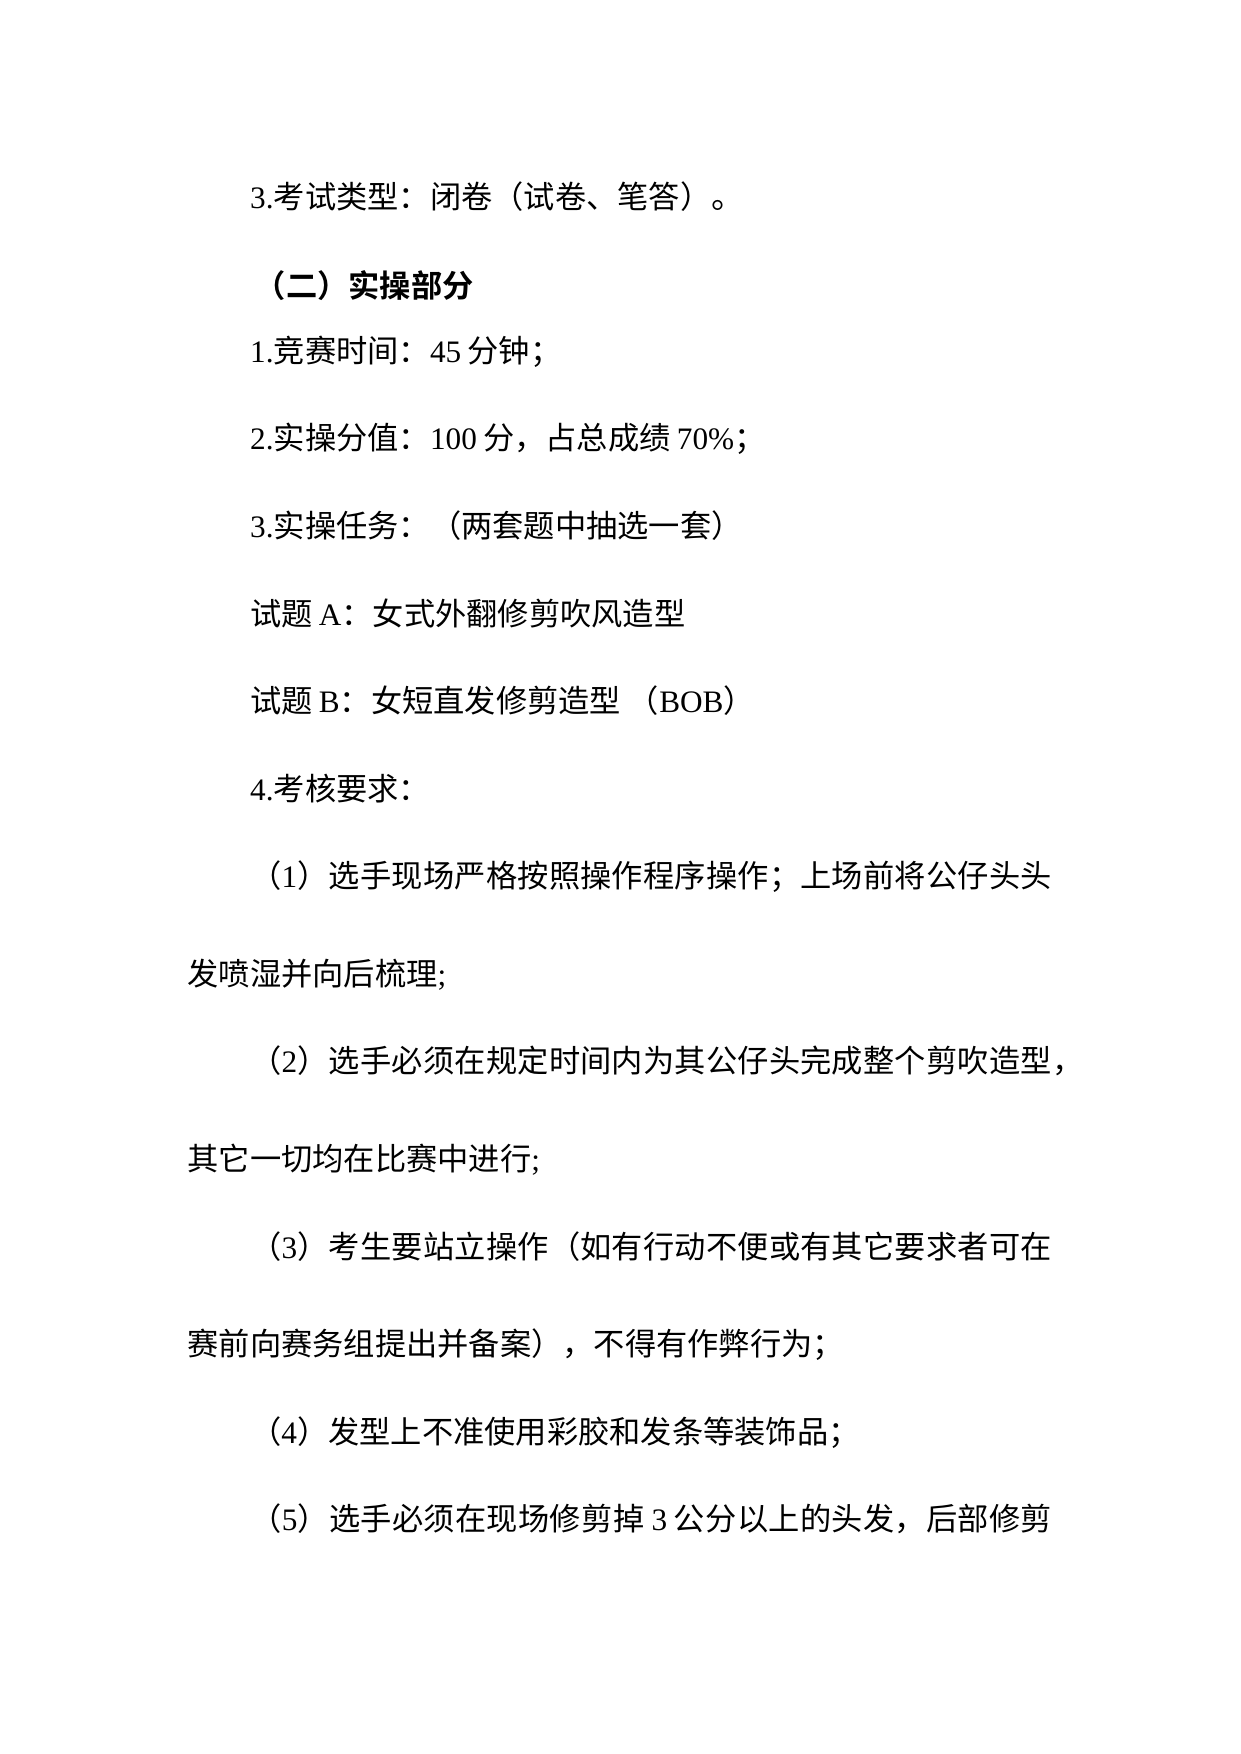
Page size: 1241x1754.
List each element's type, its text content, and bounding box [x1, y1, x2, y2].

text 试题A：女式外翻修剪吹风造型 [187, 579, 1053, 644]
text 2.实操分值：100分，占总成绩70%； [187, 404, 1053, 469]
text 3.实操任务：（两套题中抽选一套） [187, 491, 1053, 556]
text （2）选手必须在规定时间内为其公仔头完成整个剪吹造型，其它一切均在比赛中进行; [187, 1027, 1053, 1189]
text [187, 1484, 1053, 1549]
text 1.竞赛时间：45分钟； [187, 316, 1053, 381]
text 4.考核要求： [187, 754, 1053, 819]
text （3）考生要站立操作（如有行动不便或有其它要求者可在赛前向赛务组提出并备案），不得有作弊行为； [187, 1212, 1053, 1374]
text （1）选手现场严格按照操作程序操作；上场前将公仔头头发喷湿并向后梳理; [187, 842, 1053, 1004]
text 3.考试类型：闭卷（试卷、笔答）。 [187, 162, 1053, 227]
text （二）实操部分 [187, 251, 1053, 316]
text 试题B：女短直发修剪造型 （BOB） [187, 666, 1053, 731]
text （4）发型上不准使用彩胶和发条等装饰品； [187, 1397, 1053, 1462]
